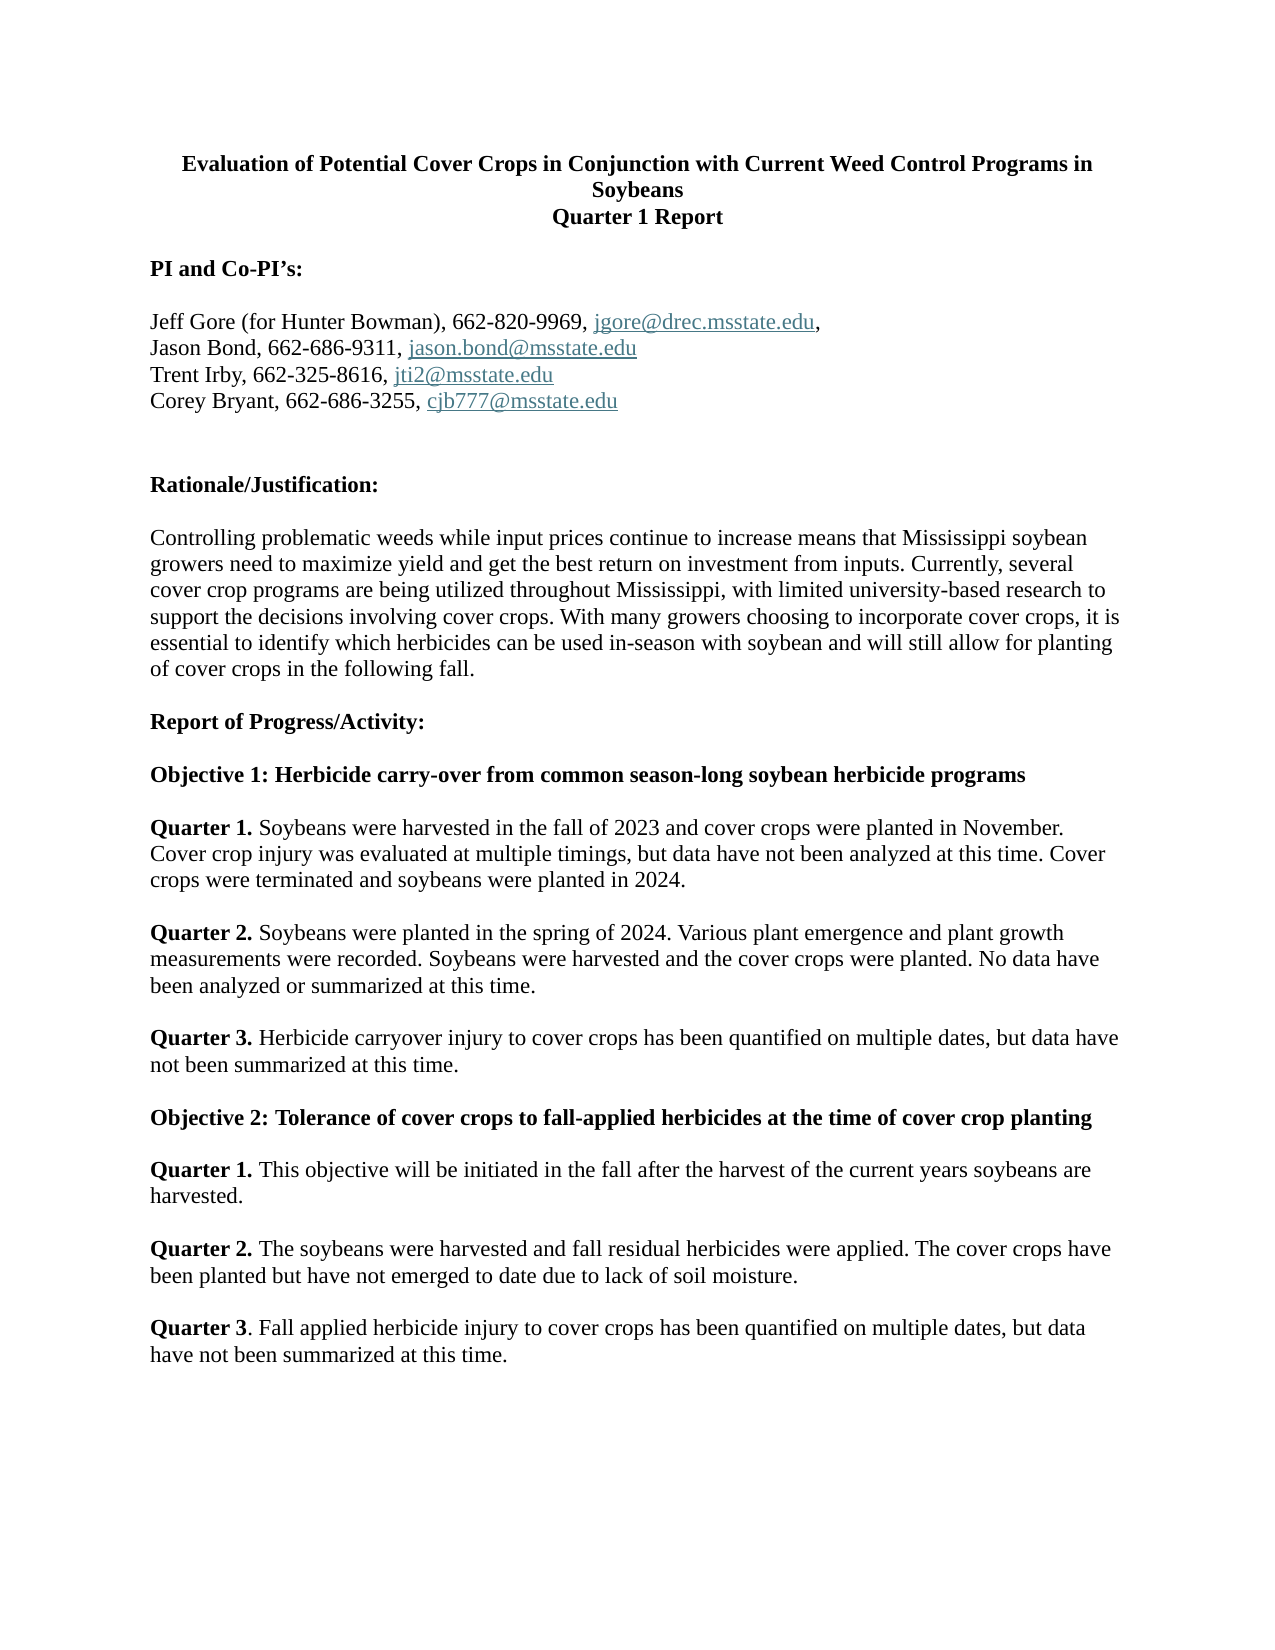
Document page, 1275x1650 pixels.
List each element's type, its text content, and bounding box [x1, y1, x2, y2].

text Quarter 3. Fall applied herbicide injury to cover crops has been quantified on multiple dates, but data have not been summarized at this time. [150, 1314, 1125, 1367]
text Report of Progress/Activity: [150, 708, 1125, 734]
text Objective 1: Herbicide carry-over from common season-long soybean herbicide programs [150, 761, 1125, 787]
text Controlling problematic weeds while input prices continue to increase means that Mississippi soybean growers need to maximize yield and get the best return on investment from inputs. Currently, several cover crop programs are being utilized throughout Mississippi, with limited university-based research to support the decisions involving cover crops. With many growers choosing to incorporate cover crops, it is essential to identify which herbicides can be used in-season with soybean and will still allow for planting of cover crops in the following fall. [150, 524, 1125, 682]
text Objective 2: Tolerance of cover crops to fall-applied herbicides at the time of cover crop planting [150, 1103, 1125, 1130]
text Quarter 1 Report [150, 203, 1125, 229]
text Quarter 2. Soybeans were planted in the spring of 2024. Various plant emergence and plant growth measurements were recorded. Soybeans were harvested and the cover crops were planted. No data have been analyzed or summarized at this time. [150, 919, 1125, 998]
text Quarter 2. The soybeans were harvested and fall residual herbicides were applied. The cover crops have been planted but have not emerged to date due to lack of soil moisture. [150, 1235, 1125, 1288]
text Quarter 3. Herbicide carryover injury to cover crops has been quantified on multiple dates, but data have not been summarized at this time. [150, 1024, 1125, 1077]
text Evaluation of Potential Cover Crops in Conjunction with Current Weed Control Programs in Soybeans [150, 150, 1125, 203]
text PI and Co-PI’s: [150, 255, 1125, 282]
text Corey Bryant, 662-686-3255, cjb777@msstate.edu [150, 387, 1125, 413]
text Quarter 1. This objective will be initiated in the fall after the harvest of the current years soybeans are harvested. [150, 1156, 1125, 1209]
text Jason Bond, 662-686-9311, jason.bond@msstate.edu [150, 334, 1125, 361]
text Quarter 1. Soybeans were harvested in the fall of 2023 and cover crops were planted in November. Cover crop injury was evaluated at multiple timings, but data have not been analyzed at this time. Cover crops were terminated and soybeans were planted in 2024. [150, 814, 1125, 893]
text Trent Irby, 662-325-8616, jti2@msstate.edu [150, 361, 1125, 387]
text Jeff Gore (for Hunter Bowman), 662-820-9969, jgore@drec.msstate.edu, [150, 308, 1125, 334]
text Rationale/Justification: [150, 471, 1125, 497]
